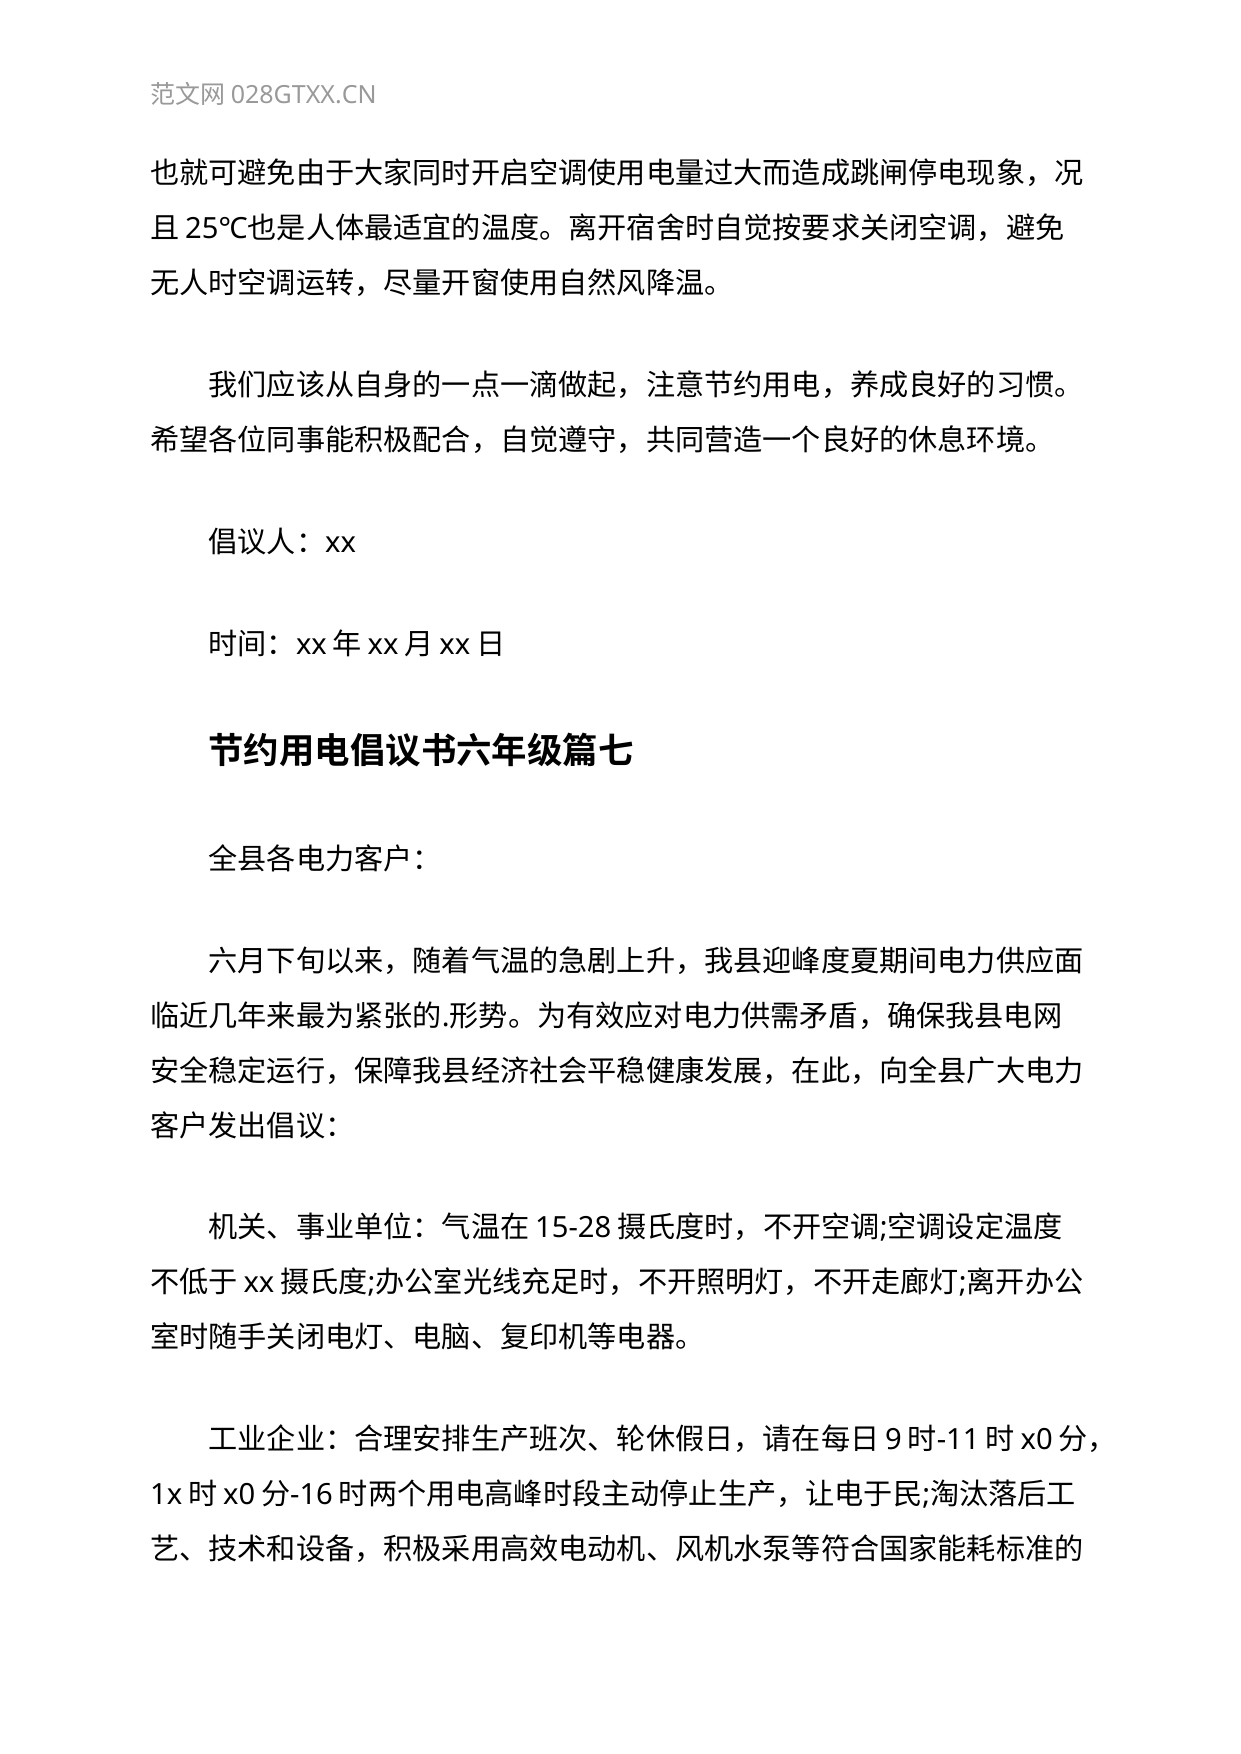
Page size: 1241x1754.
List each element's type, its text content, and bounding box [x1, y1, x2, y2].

text 六月下旬以来，随着气温的急剧上升，我县迎峰度夏期间电力供应面临近几年来最为紧张的.形势。为有效应对电力供需矛盾，确保我县电网安全稳定运行，保障我县经济社会平稳健康发展，在此，向全县广大电力客户发出倡议： [150, 937, 1090, 1144]
text 节约用电倡议书六年级篇七 [150, 722, 1090, 773]
text 机关、事业单位：气温在15-28摄氏度时，不开空调;空调设定温度不低于xx摄氏度;办公室光线充足时，不开照明灯，不开走廊灯;离开办公室时随手关闭电灯、电脑、复印机等电器。 [150, 1204, 1090, 1356]
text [150, 150, 1090, 302]
text 全县各电力客户： [150, 836, 1090, 878]
text 我们应该从自身的一点一滴做起，注意节约用电，养成良好的习惯。希望各位同事能积极配合，自觉遵守，共同营造一个良好的休息环境。 [150, 362, 1090, 459]
text 倡议人：xx [150, 518, 1090, 561]
text 时间：xx年xx月xx日 [150, 620, 1090, 663]
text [150, 1416, 1090, 1568]
